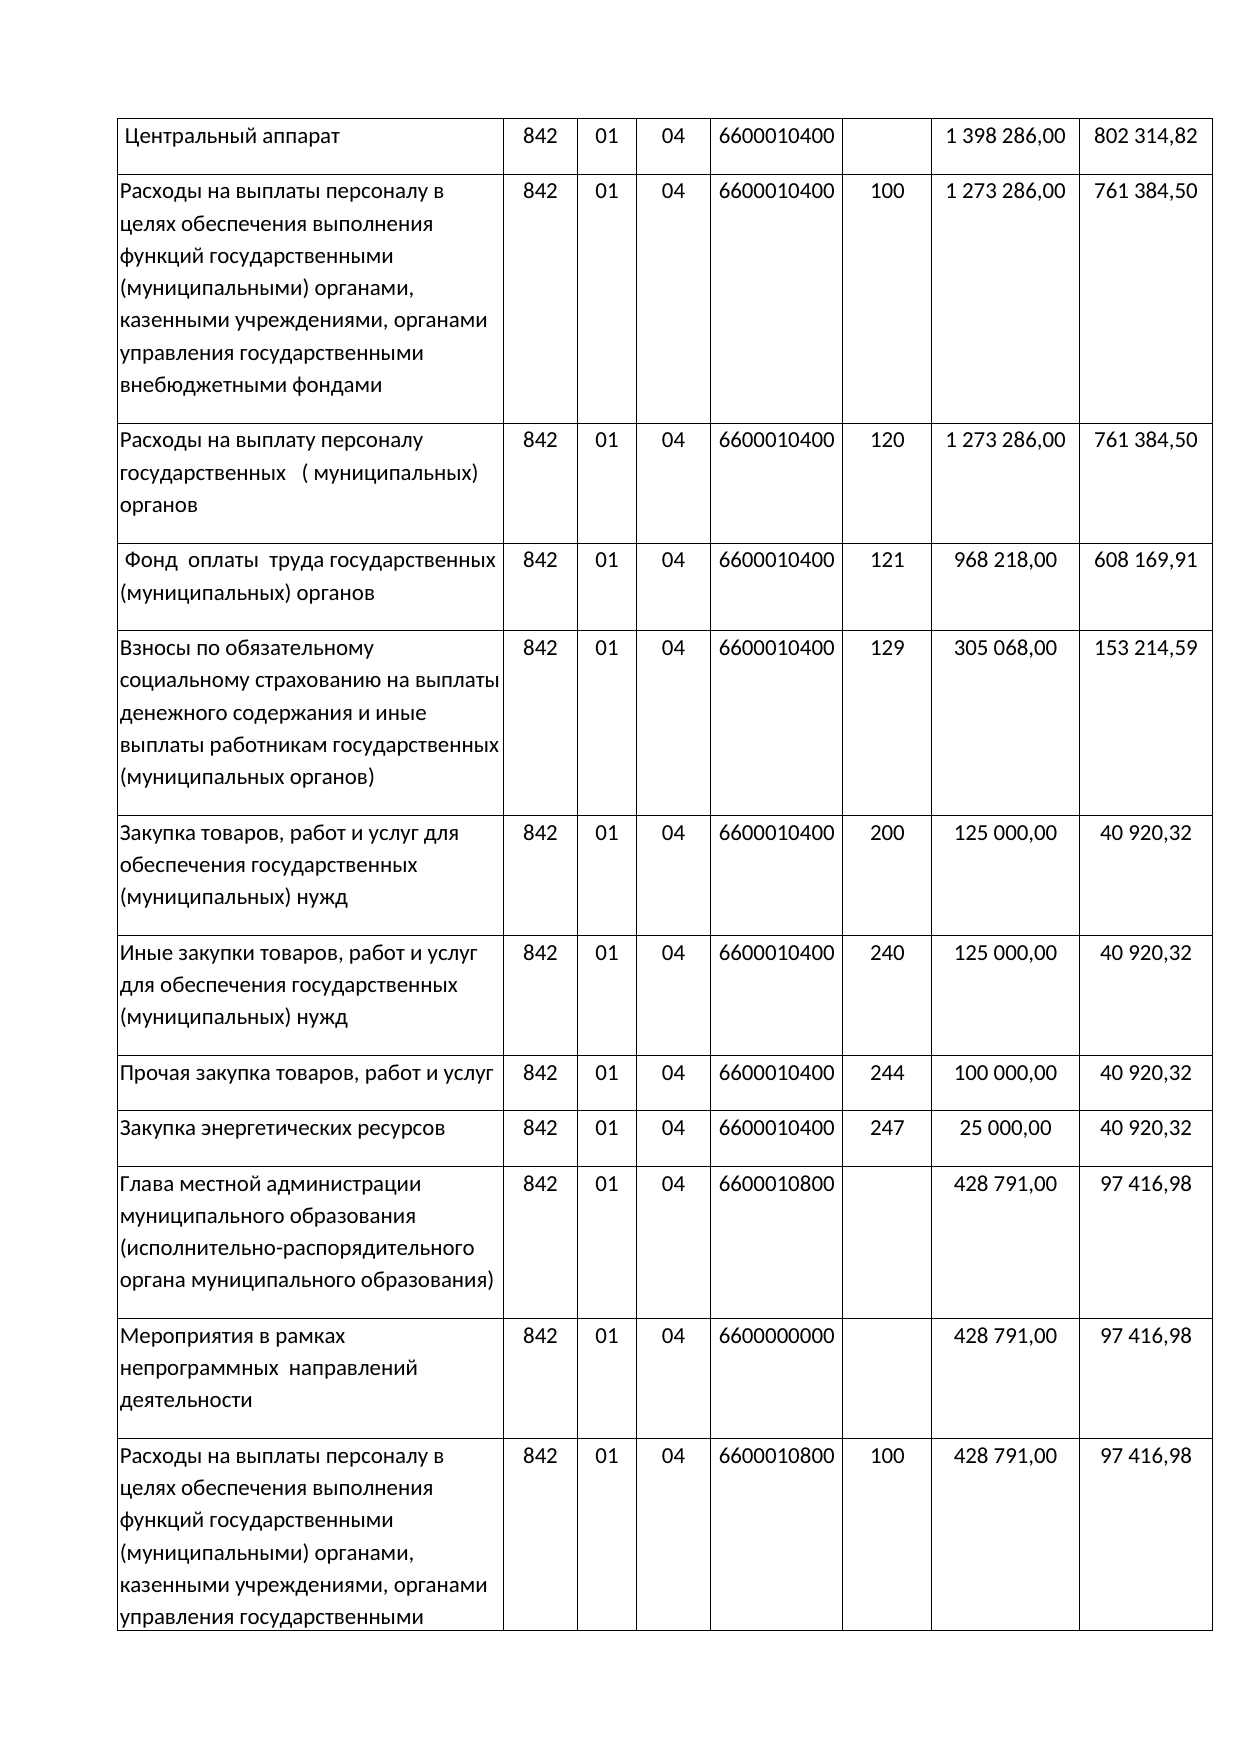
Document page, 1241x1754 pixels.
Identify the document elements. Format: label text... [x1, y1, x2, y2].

table_cell 842 [504, 119, 577, 174]
table_cell Иные закупки товаров, работ и услуг для обеспечения государственных (муниципальных) нужд [118, 936, 503, 1055]
table_cell [843, 1319, 931, 1438]
table_cell 6600010400 [711, 119, 842, 174]
table_cell 240 [843, 936, 931, 1055]
table_cell 40 920,32 [1080, 1056, 1212, 1110]
table_cell Мероприятия в рамках непрограммных направлений деятельности [118, 1319, 503, 1438]
table_cell Прочая закупка товаров, работ и услуг [118, 1056, 503, 1110]
table_cell 04 [637, 175, 710, 422]
table_cell Центральный аппарат [118, 119, 503, 174]
table_cell 40 920,32 [1080, 816, 1212, 935]
table_cell 01 [578, 1439, 636, 1630]
table_cell 842 [504, 631, 577, 815]
table_cell 04 [637, 1056, 710, 1110]
table_cell Глава местной администрации муниципального образования (исполнительно-распорядительного органа муниципального образования) [118, 1167, 503, 1318]
table_cell 842 [504, 936, 577, 1055]
table_cell 6600010800 [711, 1167, 842, 1318]
table_cell 40 920,32 [1080, 936, 1212, 1055]
table_cell 01 [578, 1319, 636, 1438]
table_cell 04 [637, 631, 710, 815]
table_cell 1 273 286,00 [932, 175, 1079, 422]
table_cell 842 [504, 1167, 577, 1318]
table_cell 125 000,00 [932, 816, 1079, 935]
table_cell 305 068,00 [932, 631, 1079, 815]
table_cell 04 [637, 936, 710, 1055]
table_cell 04 [637, 1111, 710, 1166]
table_cell 842 [504, 1319, 577, 1438]
table_cell 6600010400 [711, 816, 842, 935]
table_cell Расходы на выплаты персоналу в целях обеспечения выполнения функций государственными (муниципальными) органами, казенными учреждениями, органами управления государственными внебюджетными фондами [118, 175, 503, 422]
table_cell 247 [843, 1111, 931, 1166]
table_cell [118, 1439, 503, 1630]
table_cell 842 [504, 1056, 577, 1110]
table_cell 100 000,00 [932, 1056, 1079, 1110]
table_cell 6600010800 [711, 1439, 842, 1630]
table_cell 25 000,00 [932, 1111, 1079, 1166]
table_cell 04 [637, 119, 710, 174]
table_cell 97 416,98 [1080, 1167, 1212, 1318]
table_cell 761 384,50 [1080, 175, 1212, 422]
table_cell Расходы на выплату персоналу государственных ( муниципальных) органов [118, 424, 503, 542]
table_cell 01 [578, 544, 636, 630]
table_cell [843, 1167, 931, 1318]
table_cell 761 384,50 [1080, 424, 1212, 542]
table_cell 01 [578, 424, 636, 542]
table_cell 100 [843, 1439, 931, 1630]
table_cell 125 000,00 [932, 936, 1079, 1055]
table_cell 04 [637, 1167, 710, 1318]
table_cell 40 920,32 [1080, 1111, 1212, 1166]
table_cell 01 [578, 1056, 636, 1110]
table_cell Фонд оплаты труда государственных (муниципальных) органов [118, 544, 503, 630]
table_cell 97 416,98 [1080, 1439, 1212, 1630]
table_cell 04 [637, 1319, 710, 1438]
table_cell Закупка товаров, работ и услуг для обеспечения государственных (муниципальных) нужд [118, 816, 503, 935]
table_cell 01 [578, 816, 636, 935]
table_cell 428 791,00 [932, 1319, 1079, 1438]
table_cell 04 [637, 544, 710, 630]
table_cell 6600010400 [711, 424, 842, 542]
table_cell 842 [504, 424, 577, 542]
table_cell 04 [637, 1439, 710, 1630]
table_cell 6600010400 [711, 1111, 842, 1166]
table_cell 04 [637, 424, 710, 542]
table_cell 01 [578, 936, 636, 1055]
table_cell 04 [637, 816, 710, 935]
table_cell [843, 119, 931, 174]
table_cell 244 [843, 1056, 931, 1110]
table_cell 842 [504, 175, 577, 422]
table_cell 01 [578, 1111, 636, 1166]
table_cell 842 [504, 1111, 577, 1166]
table_cell 842 [504, 1439, 577, 1630]
table_cell 842 [504, 816, 577, 935]
table_cell 01 [578, 119, 636, 174]
table_cell 968 218,00 [932, 544, 1079, 630]
table_cell 608 169,91 [1080, 544, 1212, 630]
table_cell 6600010400 [711, 1056, 842, 1110]
table_cell 01 [578, 1167, 636, 1318]
table_cell 1 398 286,00 [932, 119, 1079, 174]
table_cell 200 [843, 816, 931, 935]
table_cell 802 314,82 [1080, 119, 1212, 174]
table_cell Взносы по обязательному социальному страхованию на выплаты денежного содержания и иные выплаты работникам государственных (муниципальных органов) [118, 631, 503, 815]
table_cell 129 [843, 631, 931, 815]
table_cell 428 791,00 [932, 1439, 1079, 1630]
table_cell 6600010400 [711, 544, 842, 630]
table_cell 6600010400 [711, 175, 842, 422]
table_cell 97 416,98 [1080, 1319, 1212, 1438]
table_cell 121 [843, 544, 931, 630]
table_cell 842 [504, 544, 577, 630]
table_cell 1 273 286,00 [932, 424, 1079, 542]
table_cell 6600010400 [711, 936, 842, 1055]
table_cell Закупка энергетических ресурсов [118, 1111, 503, 1166]
table_cell 6600010400 [711, 631, 842, 815]
table_cell 01 [578, 631, 636, 815]
table_cell 428 791,00 [932, 1167, 1079, 1318]
table_cell 01 [578, 175, 636, 422]
table_cell 6600000000 [711, 1319, 842, 1438]
table_cell 153 214,59 [1080, 631, 1212, 815]
table_cell 100 [843, 175, 931, 422]
table_cell 120 [843, 424, 931, 542]
